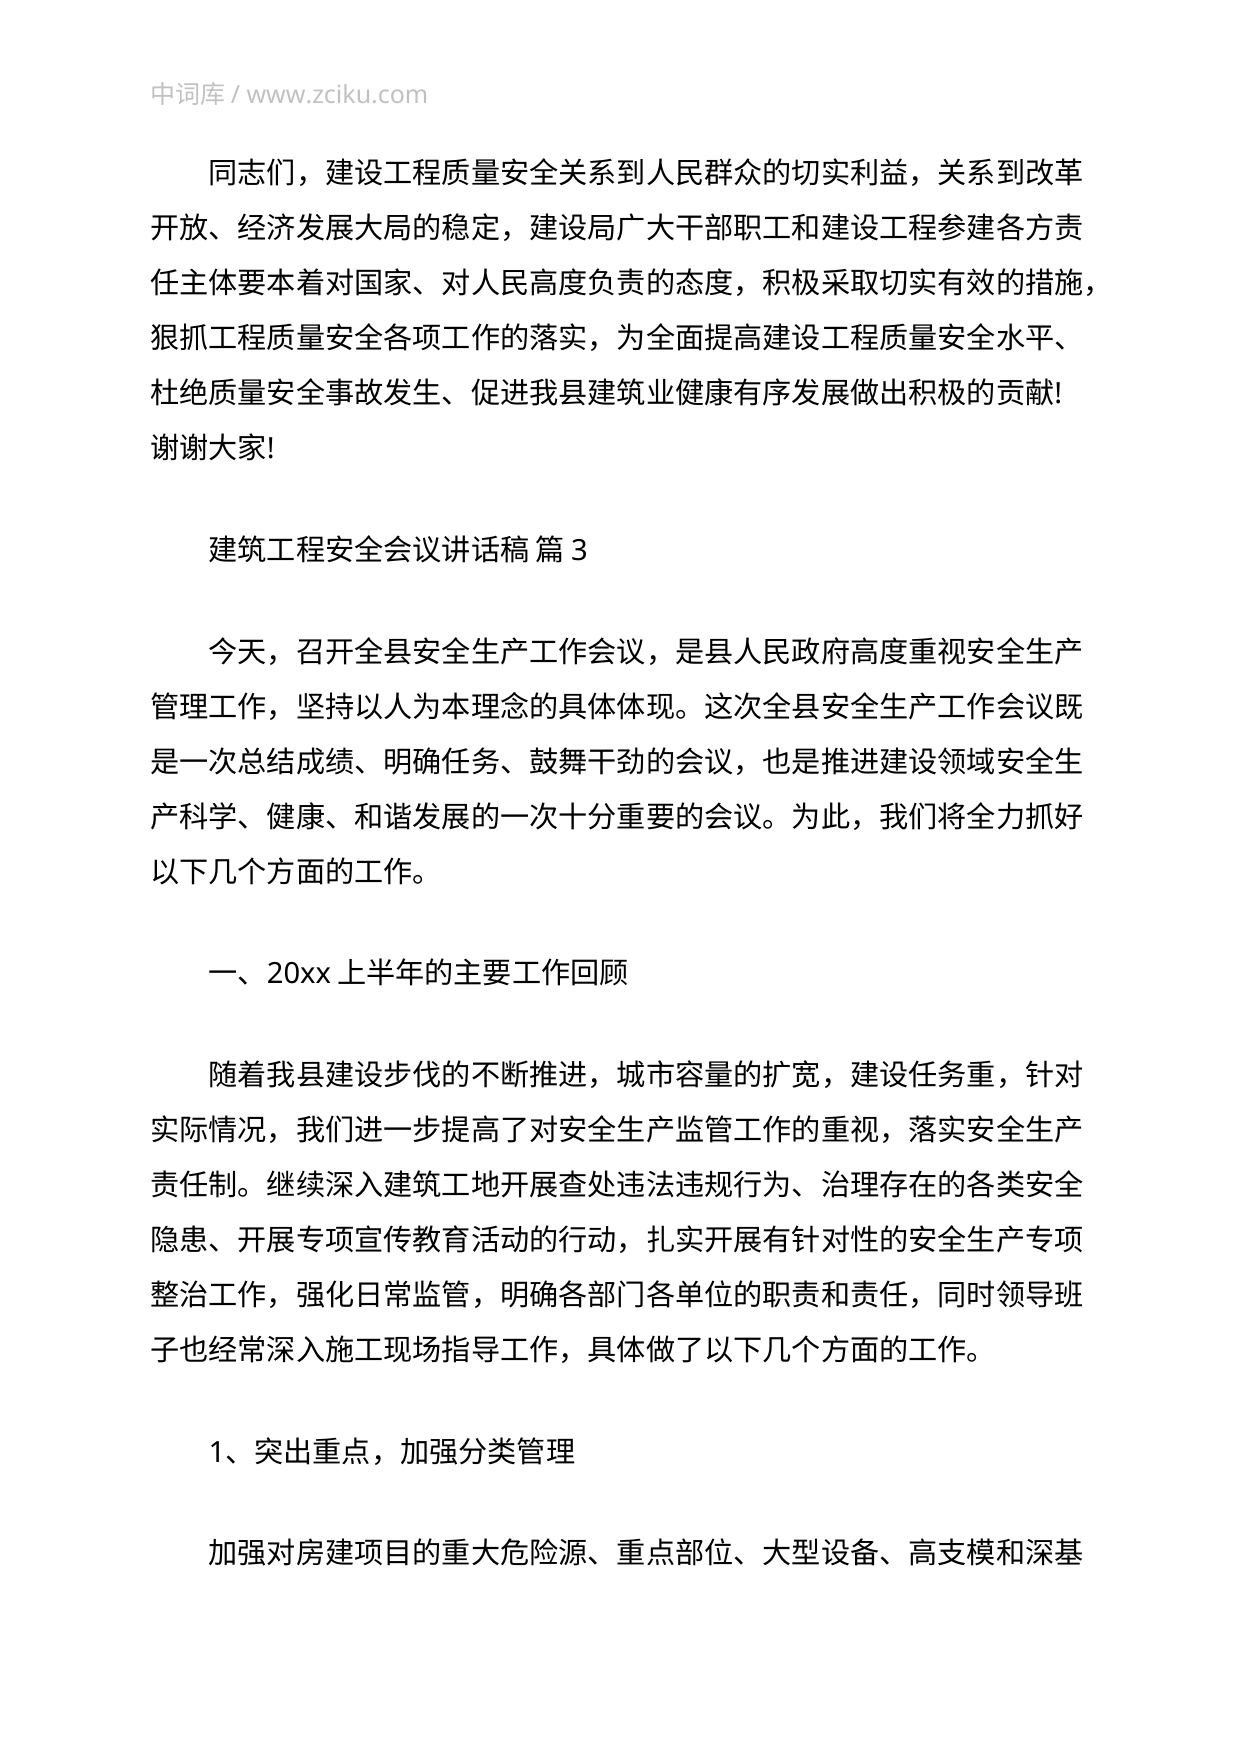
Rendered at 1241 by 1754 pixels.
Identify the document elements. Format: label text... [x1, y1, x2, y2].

text 随着我县建设步伐的不断推进，城市容量的扩宽，建设任务重，针对实际情况，我们进一步提高了对安全生产监管工作的重视，落实安全生产责任制。继续深入建筑工地开展查处违法违规行为、治理存在的各类安全隐患、开展专项宣传教育活动的行动，扎实开展有针对性的安全生产专项整治工作，强化日常监管，明确各部门各单位的职责和责任，同时领导班子也经常深入施工现场指导工作，具体做了以下几个方面的工作。 [150, 1052, 1090, 1369]
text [150, 1530, 1090, 1572]
text 1、突出重点，加强分类管理 [150, 1428, 1090, 1471]
text 今天，召开全县安全生产工作会议，是县人民政府高度重视安全生产管理工作，坚持以人为本理念的具体体现。这次全县安全生产工作会议既是一次总结成绩、明确任务、鼓舞干劲的会议，也是推进建设领域安全生产科学、健康、和谐发展的一次十分重要的会议。为此，我们将全力抓好以下几个方面的工作。 [150, 628, 1090, 890]
text 一、20xx上半年的主要工作回顾 [150, 950, 1090, 992]
text 建筑工程安全会议讲话稿 篇3 [150, 527, 1090, 569]
text 同志们，建设工程质量安全关系到人民群众的切实利益，关系到改革开放、经济发展大局的稳定，建设局广大干部职工和建设工程参建各方责任主体要本着对国家、对人民高度负责的态度，积极采取切实有效的措施，狠抓工程质量安全各项工作的落实，为全面提高建设工程质量安全水平、杜绝质量安全事故发生、促进我县建筑业健康有序发展做出积极的贡献!谢谢大家! [150, 150, 1090, 467]
